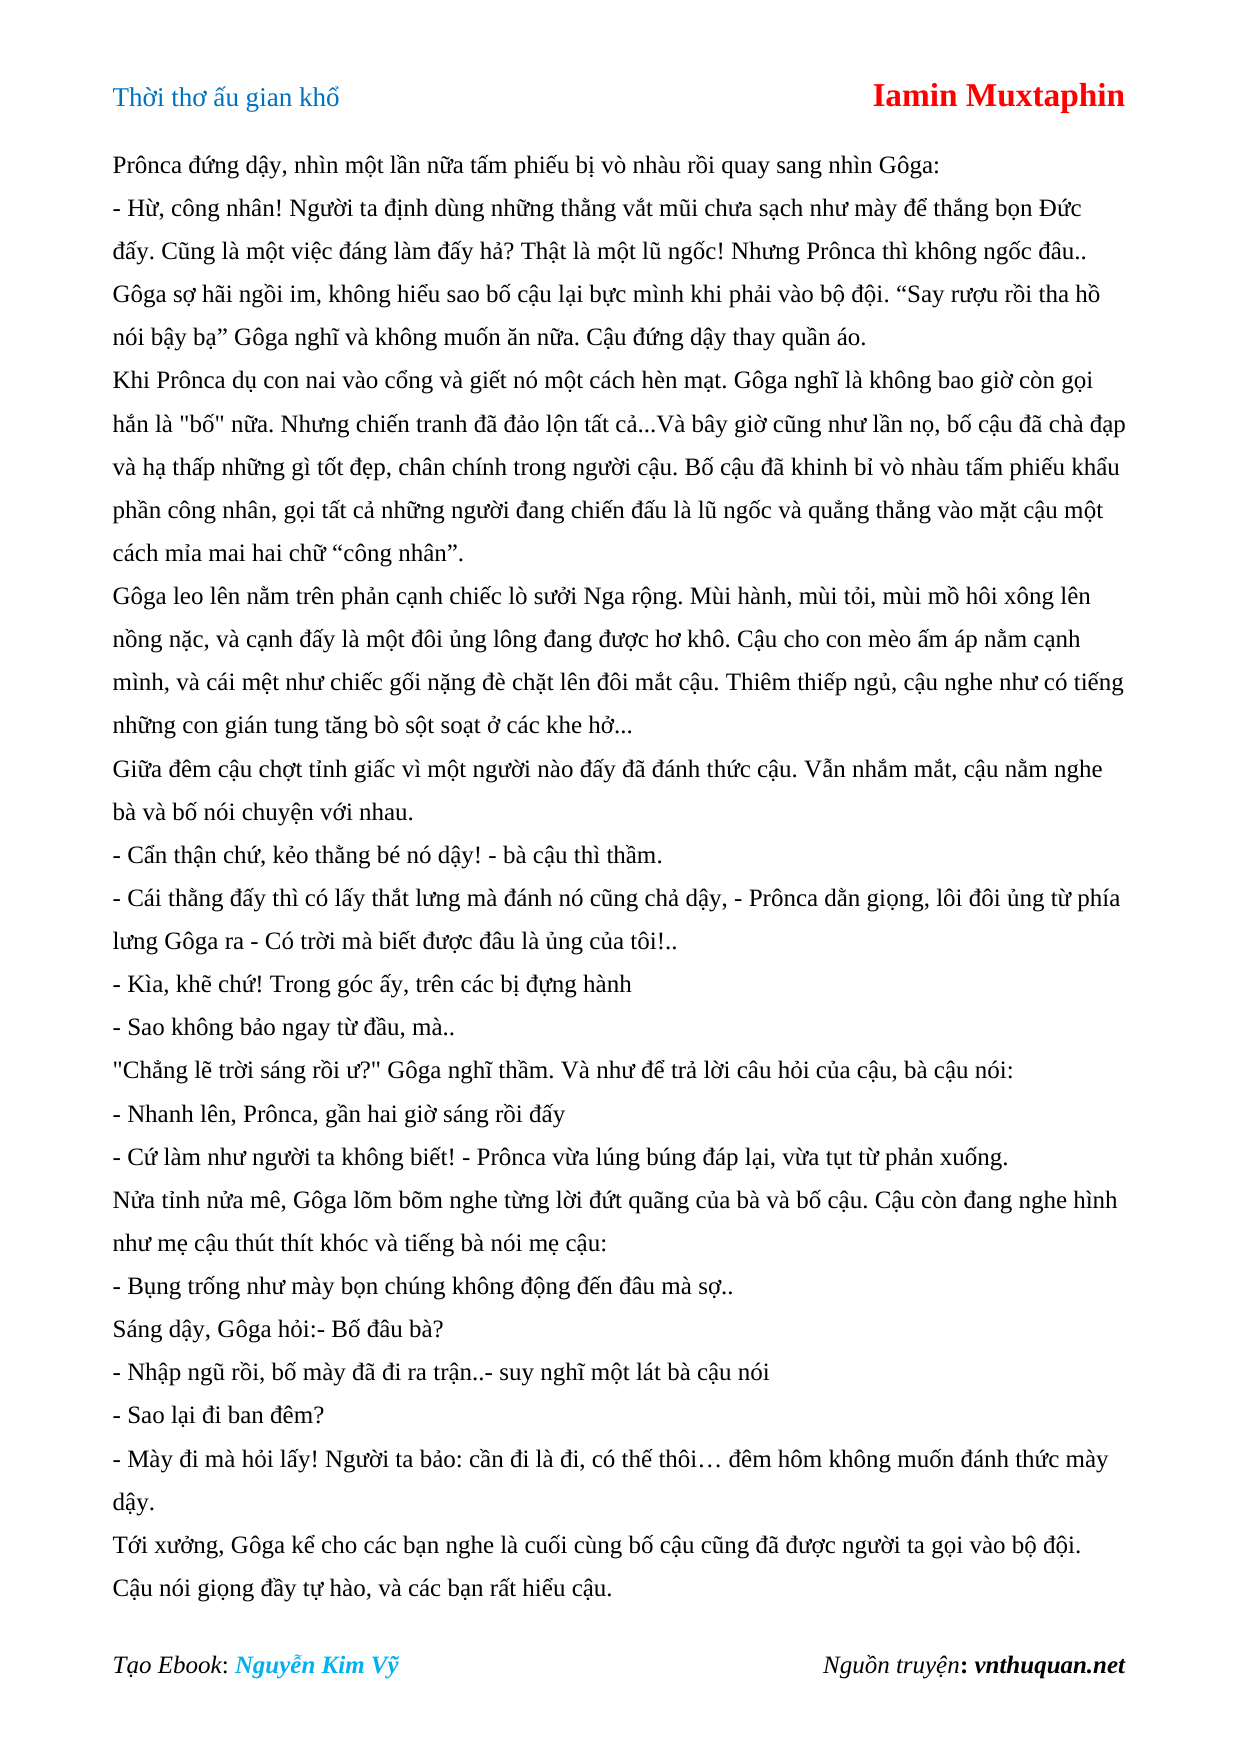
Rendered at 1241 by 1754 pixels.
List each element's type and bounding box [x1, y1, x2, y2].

text [112, 150, 1128, 1602]
